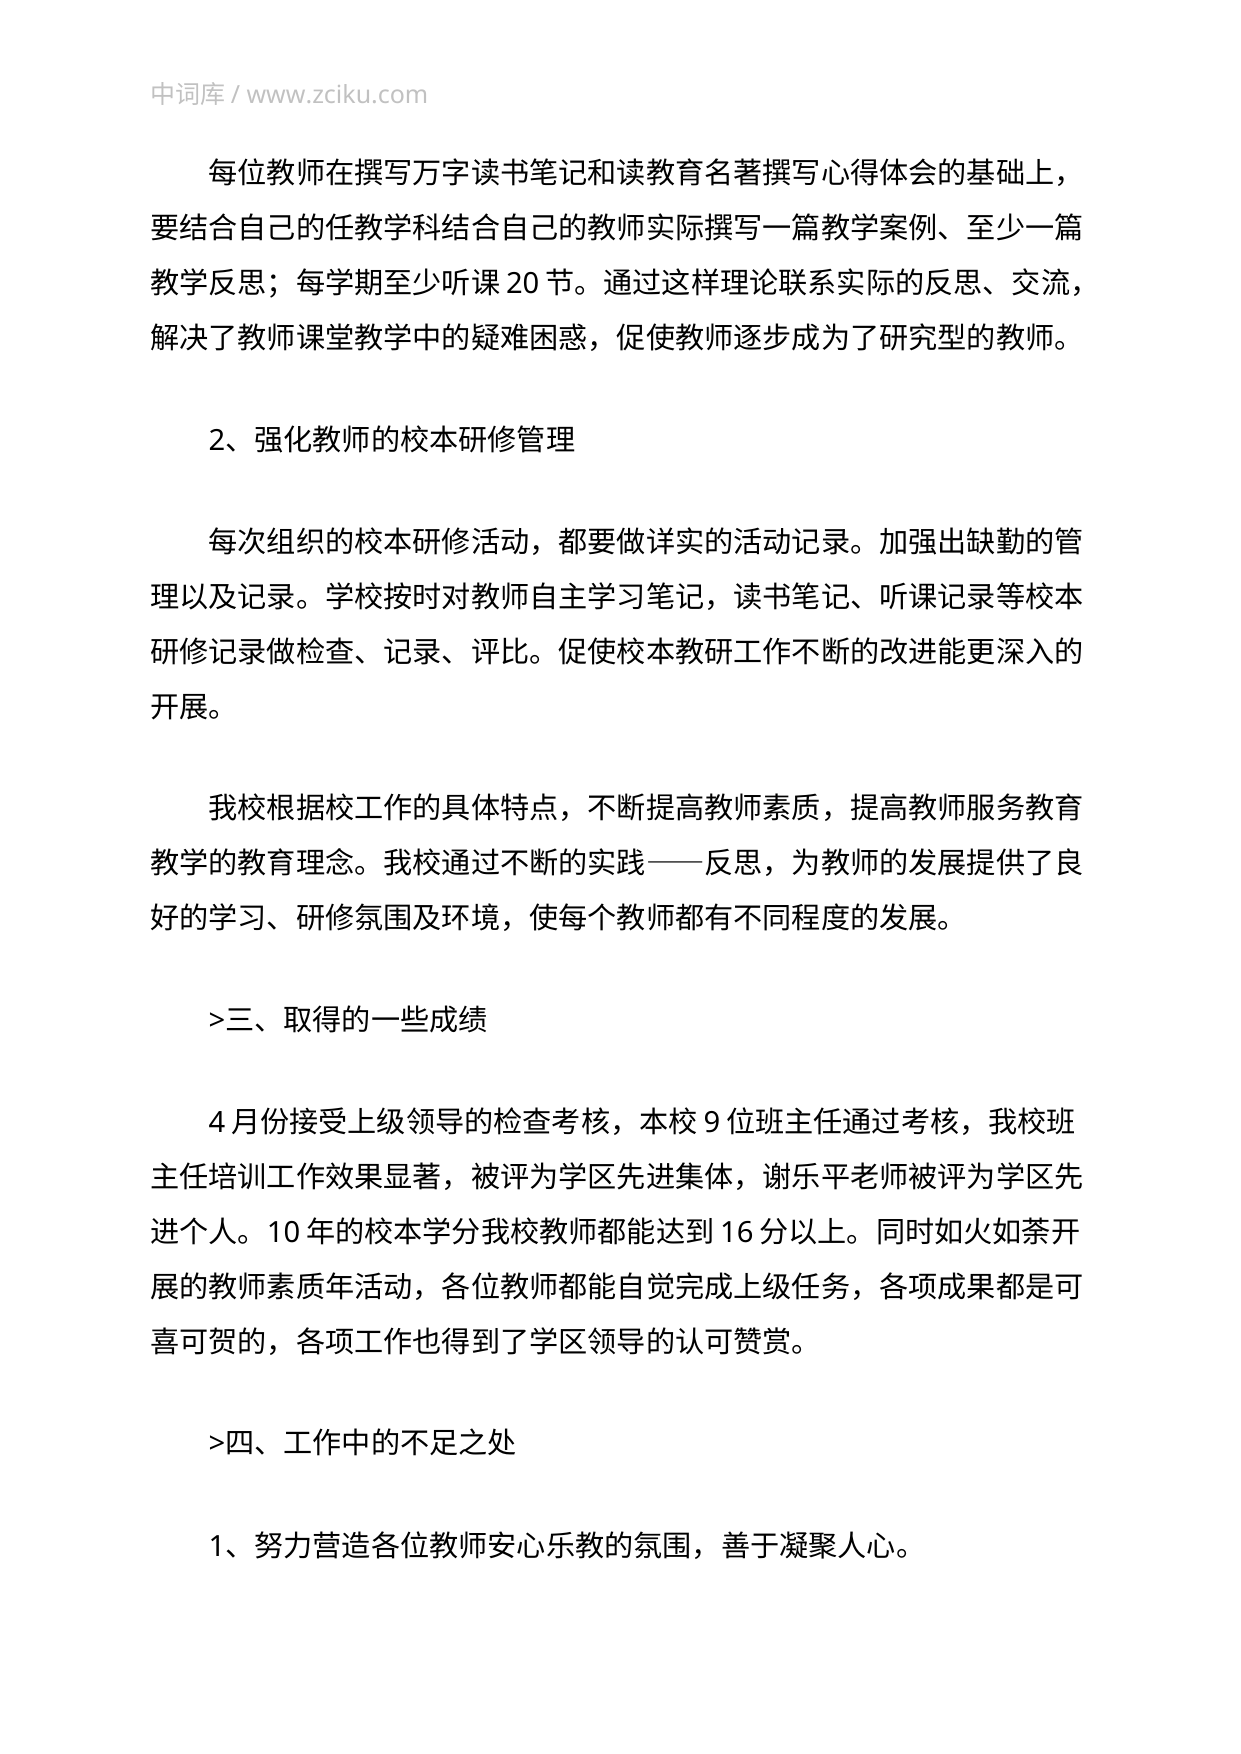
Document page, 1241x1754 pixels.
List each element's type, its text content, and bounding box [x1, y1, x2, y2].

text 每次组织的校本研修活动，都要做详实的活动记录。加强出缺勤的管理以及记录。学校按时对教师自主学习笔记，读书笔记、听课记录等校本研修记录做检查、记录、评比。促使校本教研工作不断的改进能更深入的开展。 [150, 518, 1090, 726]
text >三、取得的一些成绩 [150, 997, 1090, 1039]
text 4月份接受上级领导的检查考核，本校9位班主任通过考核，我校班主任培训工作效果显著，被评为学区先进集体，谢乐平老师被评为学区先进个人。10年的校本学分我校教师都能达到16分以上。同时如火如荼开展的教师素质年活动，各位教师都能自觉完成上级任务，各项成果都是可喜可贺的，各项工作也得到了学区领导的认可赞赏。 [150, 1098, 1090, 1361]
text 1、努力营造各位教师安心乐教的氛围，善于凝聚人心。 [150, 1522, 1090, 1564]
text >四、工作中的不足之处 [150, 1420, 1090, 1462]
text 每位教师在撰写万字读书笔记和读教育名著撰写心得体会的基础上，要结合自己的任教学科结合自己的教师实际撰写一篇教学案例、至少一篇教学反思；每学期至少听课20节。通过这样理论联系实际的反思、交流，解决了教师课堂教学中的疑难困惑，促使教师逐步成为了研究型的教师。 [150, 150, 1090, 357]
text 我校根据校工作的具体特点，不断提高教师素质，提高教师服务教育教学的教育理念。我校通过不断的实践——反思，为教师的发展提供了良好的学习、研修氛围及环境，使每个教师都有不同程度的发展。 [150, 785, 1090, 937]
text 2、强化教师的校本研修管理 [150, 417, 1090, 459]
